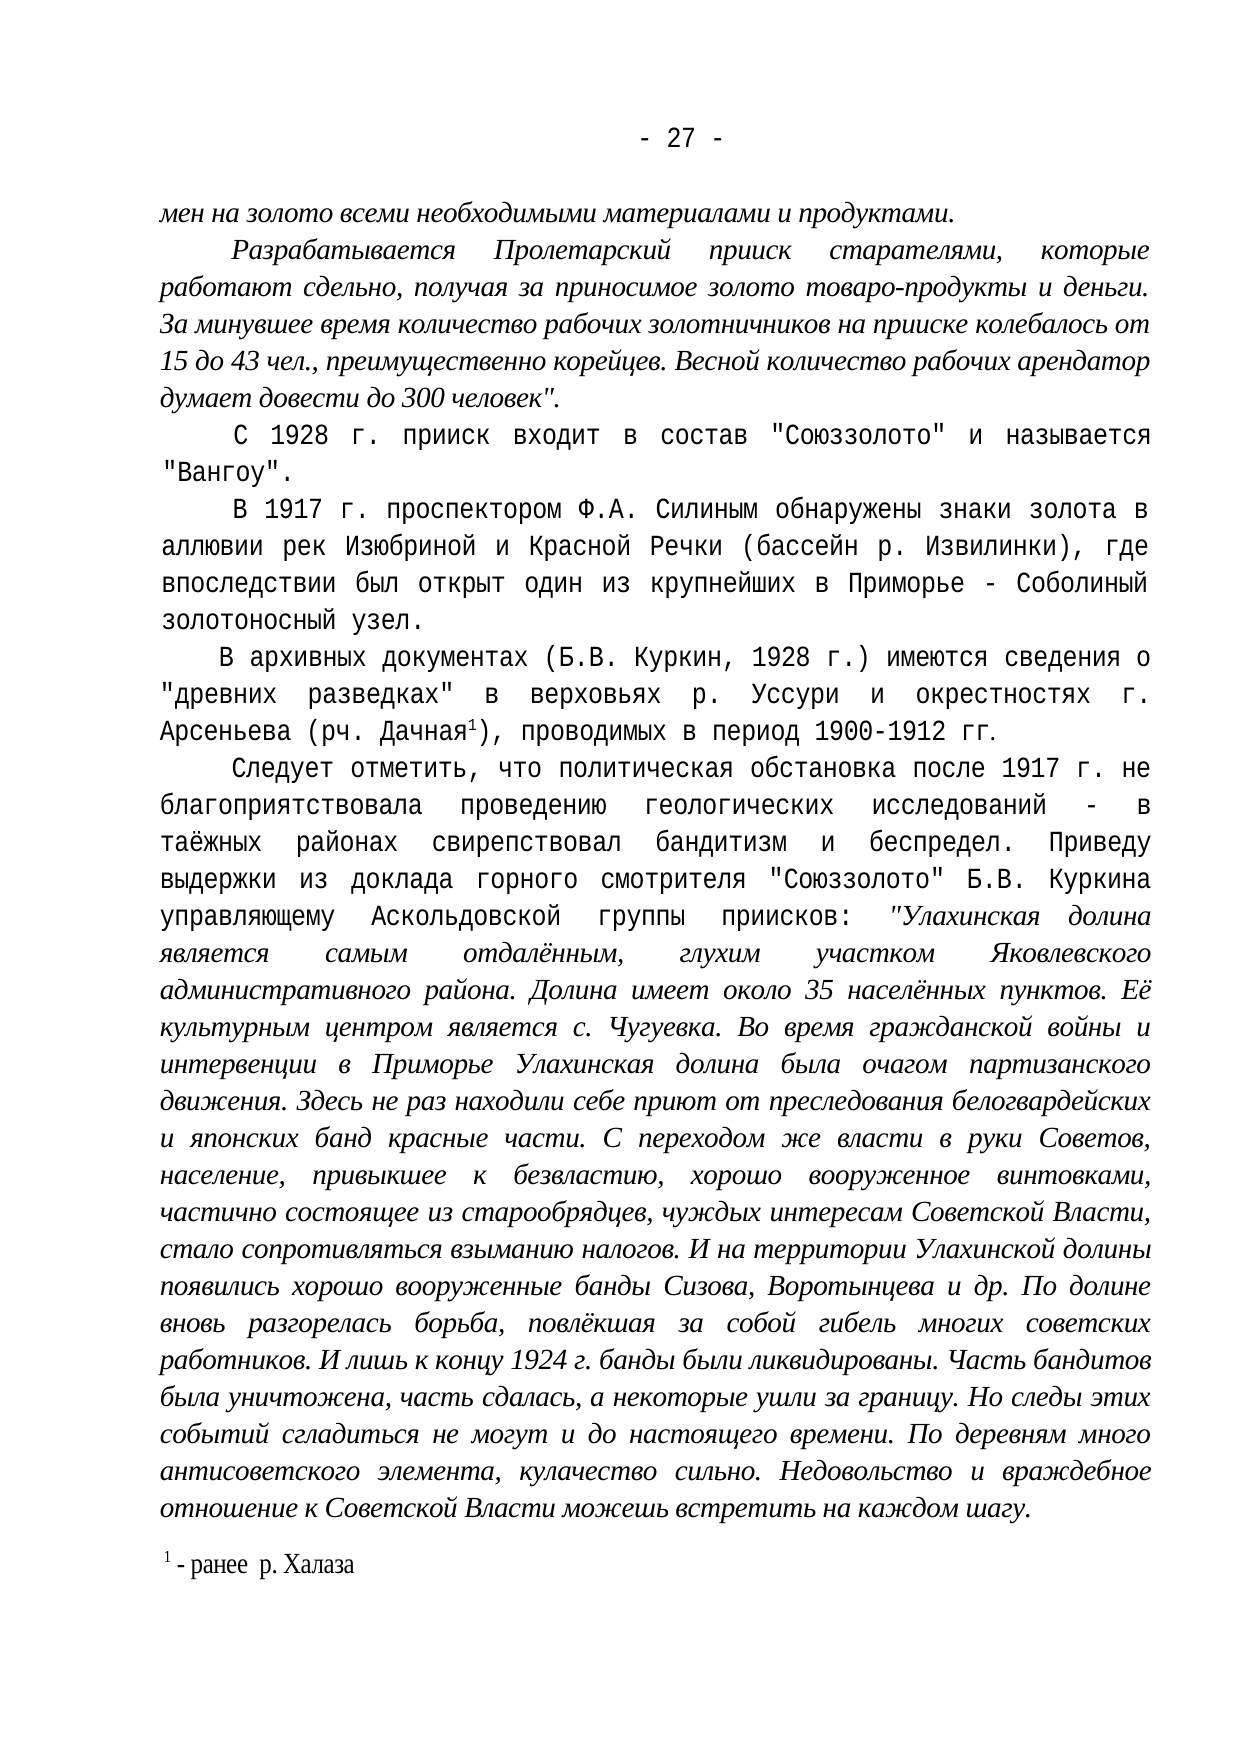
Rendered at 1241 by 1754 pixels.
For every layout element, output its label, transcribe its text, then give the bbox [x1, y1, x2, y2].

text - 27 - [637, 118, 1152, 155]
text 1 - ранее р. Халаза [163, 1544, 1152, 1581]
text Следует отметить, что политическая обстановка после 1917 г. не благоприятствовала проведению геологических исследований - в таёжных районах свирепствовал бандитизм и беспредел. Приведу выдержки из доклада горного смотрителя "Союззолото" Б.В. Куркина управляющему Аскольдовской группы приисков: "Улахинская долина является самым отдалённым, глухим участком Яковлевского административного района. Долина имеет около 35 населённых пунктов. Её культурным центром является с. Чугуевка. Во время гражданской войны и интервенции в Приморье Улахинская долина была очагом партизанского движения. Здесь не раз находили себе приют от преследования белогвардейских и японских банд красные части. С переходом же власти в руки Советов, население, привыкшее к безвластию, хорошо вооруженное винтовками, частично состоящее из старообрядцев, чуждых интересам Советской Власти, стало сопротивляться взыманию налогов. И на территории Улахинской долины появились хорошо вооруженные банды Сизова, Воротынцева и др. По долине вновь разгорелась борьба, повлёкшая за собой гибель многих советских работников. И лишь к концу 1924 г. банды были ликвидированы. Часть бандитов была уничтожена, часть сдалась, а некоторые ушли за границу. Но следы этих событий сгладиться не могут и до настоящего времени. По деревням много антисоветского элемента, кулачество сильно. Недовольство и враждебное отношение к Советской Власти можешь встретить на каждом шагу. [159, 748, 1152, 1524]
text Разрабатывается Пролетарский прииск старателями, которые работают сдельно, получая за приносимое золото товаро-продукты и деньги. За минувшее время количество рабочих золотничников на прииске колебалось от 15 до 43 чел., преимущественно корейцев. Весной количество рабочих арендатор думает довести до 300 человек". [159, 230, 1149, 415]
text мен на золото всеми необходимыми материалами и продуктами. [159, 193, 1152, 230]
text В 1917 г. проспектором Ф.А. Силиным обнаружены знаки золота в аллювии рек Изюбриной и Красной Речки (бассейн р. Извилинки), где впоследствии был открыт один из крупнейших в Приморье - Соболиный золотоносный узел. [161, 489, 1148, 637]
text С 1928 г. прииск входит в состав "Союззолото" и называется "Вангоу". [162, 415, 1152, 489]
text В архивных документах (Б.В. Куркин, 1928 г.) имеются сведения о "древних разведках" в верховьях р. Уссури и окрестностях г. Арсеньева (рч. Дачная1), проводимых в период 1900-1912 гг. [159, 637, 1152, 748]
